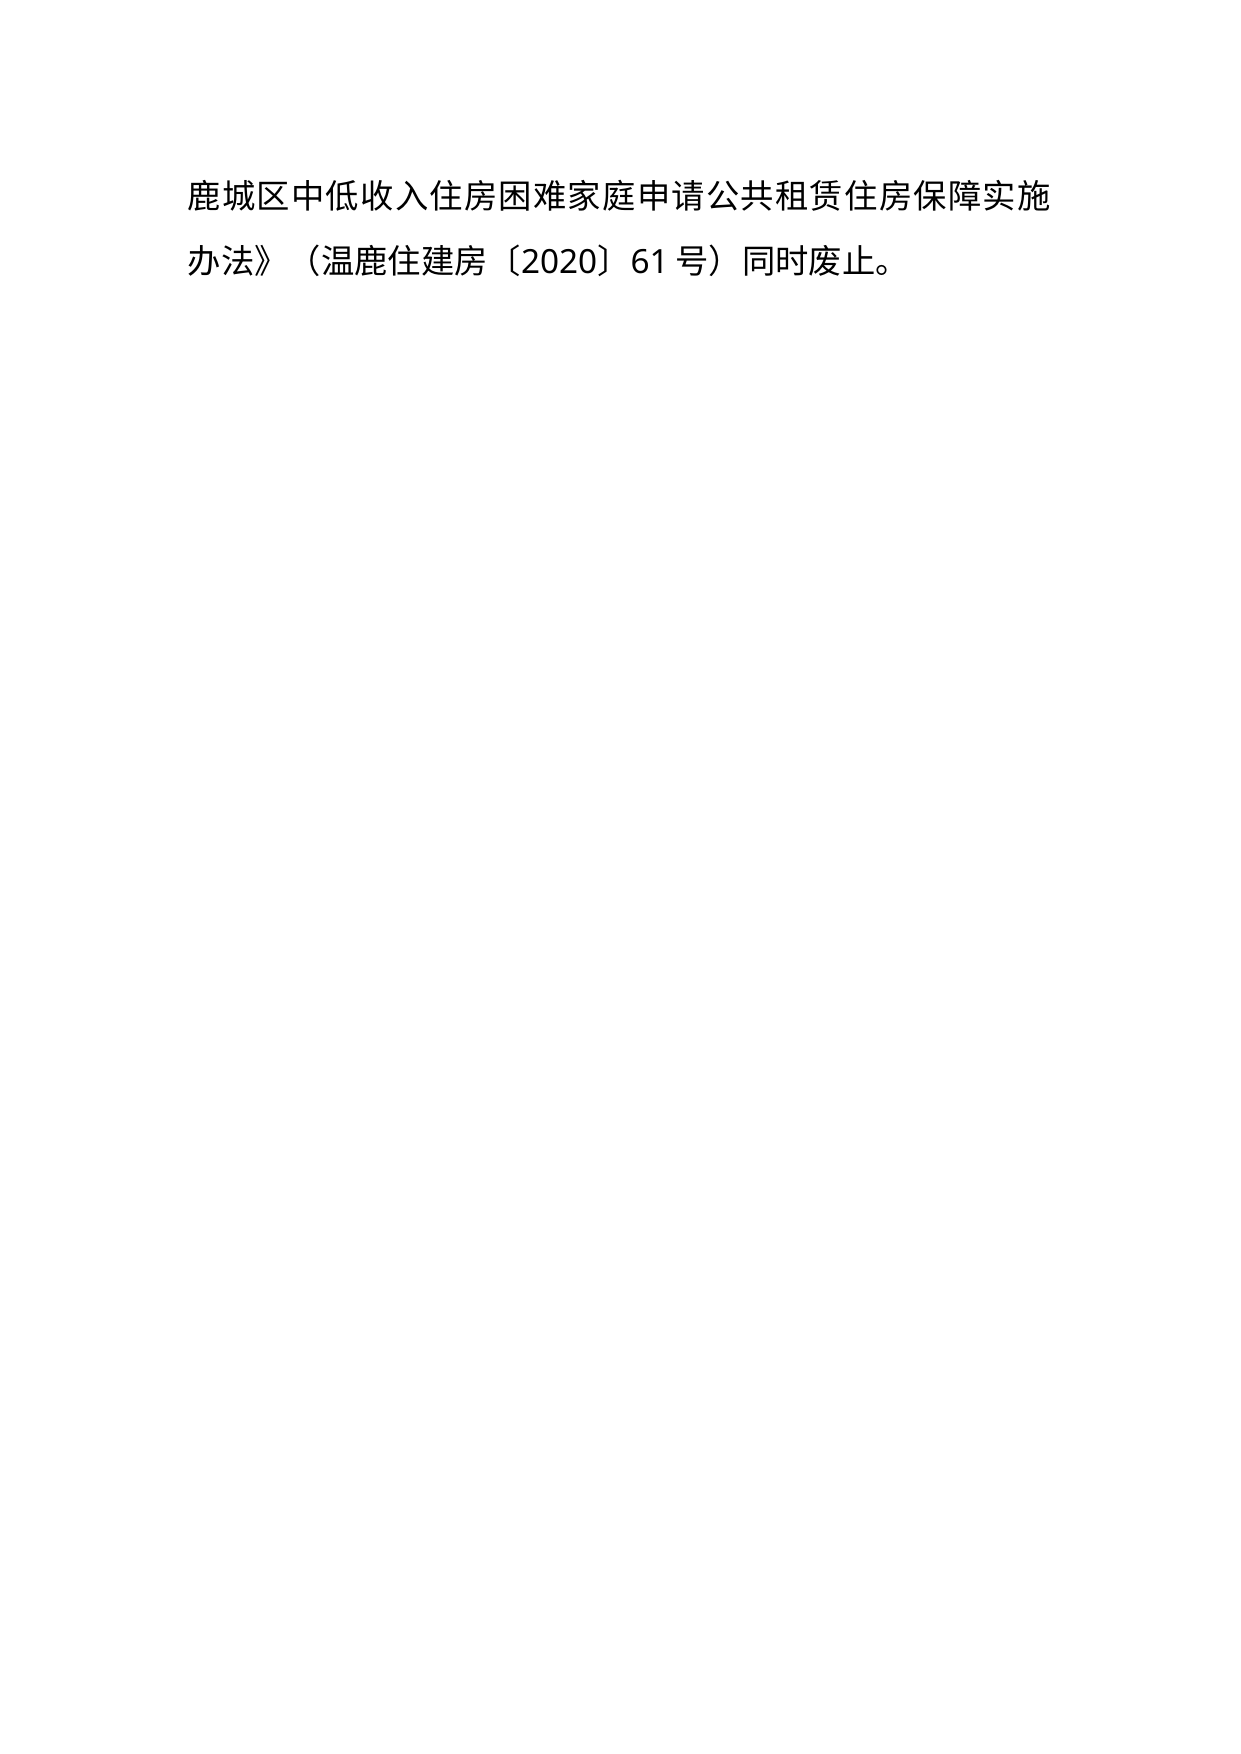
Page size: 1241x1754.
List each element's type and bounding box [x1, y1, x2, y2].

list [187, 162, 1053, 292]
